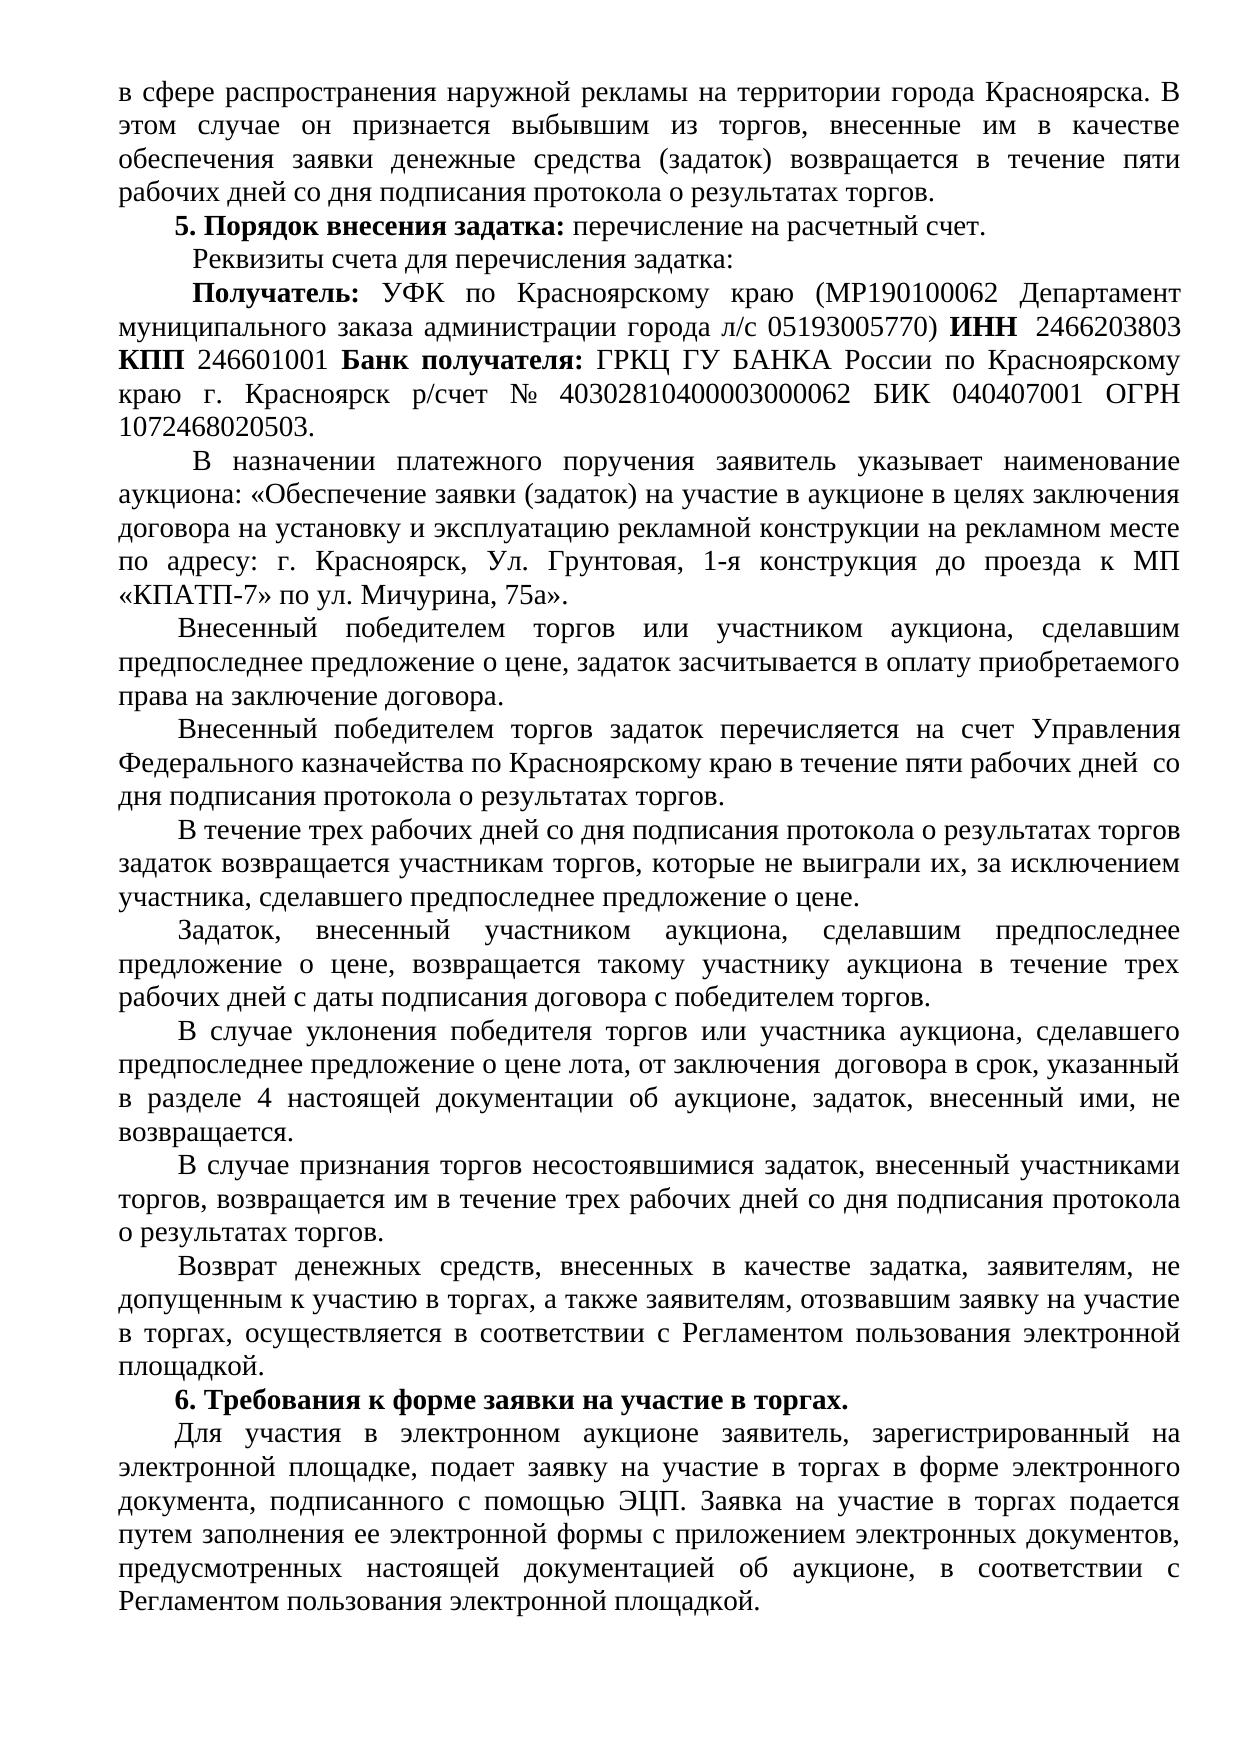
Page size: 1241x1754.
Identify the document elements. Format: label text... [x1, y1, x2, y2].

title В случае уклонения победителя торгов или участника аукциона, сделавшего предпоследнее предложение о цене лота, от заключения договора в срок, указанный в разделе 4 настоящей документации об аукционе, задаток, внесенный ими, не возвращается. [118, 1013, 1181, 1147]
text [118, 74, 1181, 208]
text 6. Требования к форме заявки на участие в торгах. [118, 1382, 1181, 1416]
title В назначении платежного поручения заявитель указывает наименование аукциона: «Обеспечение заявки (задаток) на участие в аукционе в целях заключения договора на установку и эксплуатацию рекламной конструкции на рекламном месте по адресу: г. Красноярск, Ул. Грунтовая, 1-я конструкция до проезда к МП «КПАТП-7» по ул. Мичурина, 75а». [118, 443, 1181, 611]
title Внесенный победителем торгов или участником аукциона, сделавшим предпоследнее предложение о цене, задаток засчитывается в оплату приобретаемого права на заключение договора. [118, 611, 1181, 711]
title Возврат денежных средств, внесенных в качестве задатка, заявителям, не допущенным к участию в торгах, а также заявителям, отозвавшим заявку на участие в торгах, осуществляется в соответствии с Регламентом пользования электронной площадкой. [118, 1248, 1181, 1382]
title В случае признания торгов несостоявшимися задаток, внесенный участниками торгов, возвращается им в течение трех рабочих дней со дня подписания протокола о результатах торгов. [118, 1147, 1181, 1248]
text 5. Порядок внесения задатка: перечисление на расчетный счет. [118, 208, 1181, 242]
title Внесенный победителем торгов задаток перечисляется на счет Управления Федерального казначейства по Красноярскому краю в течение пяти рабочих дней со дня подписания протокола о результатах торгов. [118, 711, 1181, 812]
text Для участия в электронном аукционе заявитель, зарегистрированный на электронной площадке, подает заявку на участие в торгах в форме электронного документа, подписанного с помощью ЭЦП. Заявка на участие в торгах подается путем заполнения ее электронной формы с приложением электронных документов, предусмотренных настоящей документацией об аукционе, в соответствии с Регламентом пользования электронной площадкой. [118, 1416, 1181, 1617]
title Задаток, внесенный участником аукциона, сделавшим предпоследнее предложение о цене, возвращается такому участнику аукциона в течение трех рабочих дней с даты подписания договора с победителем торгов. [118, 912, 1181, 1013]
title Реквизиты счета для перечисления задатка: [118, 242, 1181, 275]
text Получатель: УФК по Красноярскому краю (МР190100062 Департамент муниципального заказа администрации города л/с 05193005770) ИНН 2466203803 КПП 246601001 Банк получателя: ГРКЦ ГУ БАНКА России по Красноярскому краю г. Красноярск р/счет № 40302810400003000062 БИК 040407001 ОГРН 1072468020503. [118, 275, 1181, 443]
title В течение трех рабочих дней со дня подписания протокола о результатах торгов задаток возвращается участникам торгов, которые не выиграли их, за исключением участника, сделавшего предпоследнее предложение о цене. [118, 812, 1181, 912]
